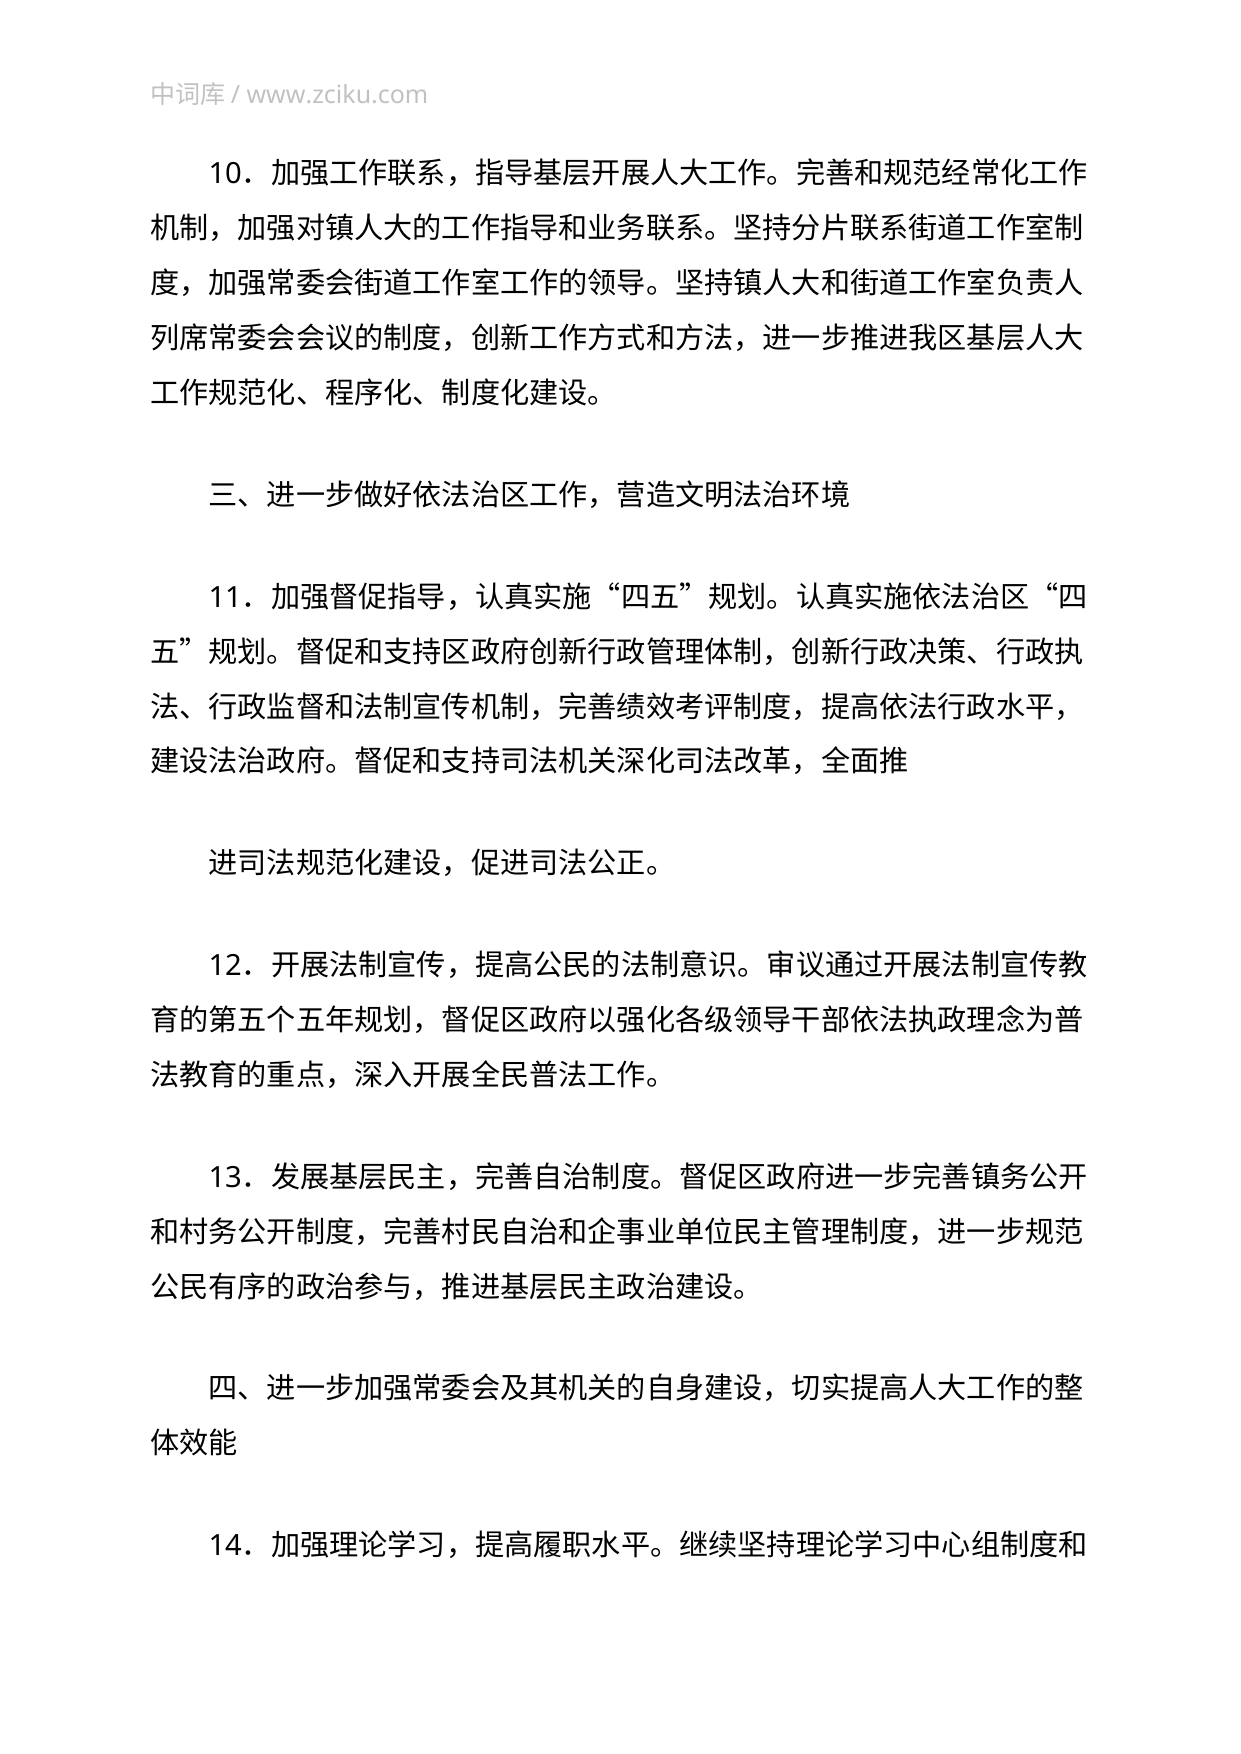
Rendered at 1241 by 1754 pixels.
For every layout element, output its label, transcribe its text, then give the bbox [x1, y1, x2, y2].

text 10．加强工作联系，指导基层开展人大工作。完善和规范经常化工作机制，加强对镇人大的工作指导和业务联系。坚持分片联系街道工作室制度，加强常委会街道工作室工作的领导。坚持镇人大和街道工作室负责人列席常委会会议的制度，创新工作方式和方法，进一步推进我区基层人大工作规范化、程序化、制度化建设。 [150, 150, 1090, 412]
text 三、进一步做好依法治区工作，营造文明法治环境 [150, 471, 1090, 514]
text 13．发展基层民主，完善自治制度。督促区政府进一步完善镇务公开和村务公开制度，完善村民自治和企事业单位民主管理制度，进一步规范公民有序的政治参与，推进基层民主政治建设。 [150, 1153, 1090, 1305]
text 12．开展法制宣传，提高公民的法制意识。审议通过开展法制宣传教育的第五个五年规划，督促区政府以强化各级领导干部依法执政理念为普法教育的重点，深入开展全民普法工作。 [150, 942, 1090, 1094]
text 11．加强督促指导，认真实施“四五”规划。认真实施依法治区“四五”规划。督促和支持区政府创新行政管理体制，创新行政决策、行政执法、行政监督和法制宣传机制，完善绩效考评制度，提高依法行政水平，建设法治政府。督促和支持司法机关深化司法改革，全面推 [150, 573, 1090, 780]
text 进司法规范化建设，促进司法公正。 [150, 840, 1090, 882]
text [150, 1522, 1090, 1564]
text 四、进一步加强常委会及其机关的自身建设，切实提高人大工作的整体效能 [150, 1365, 1090, 1462]
